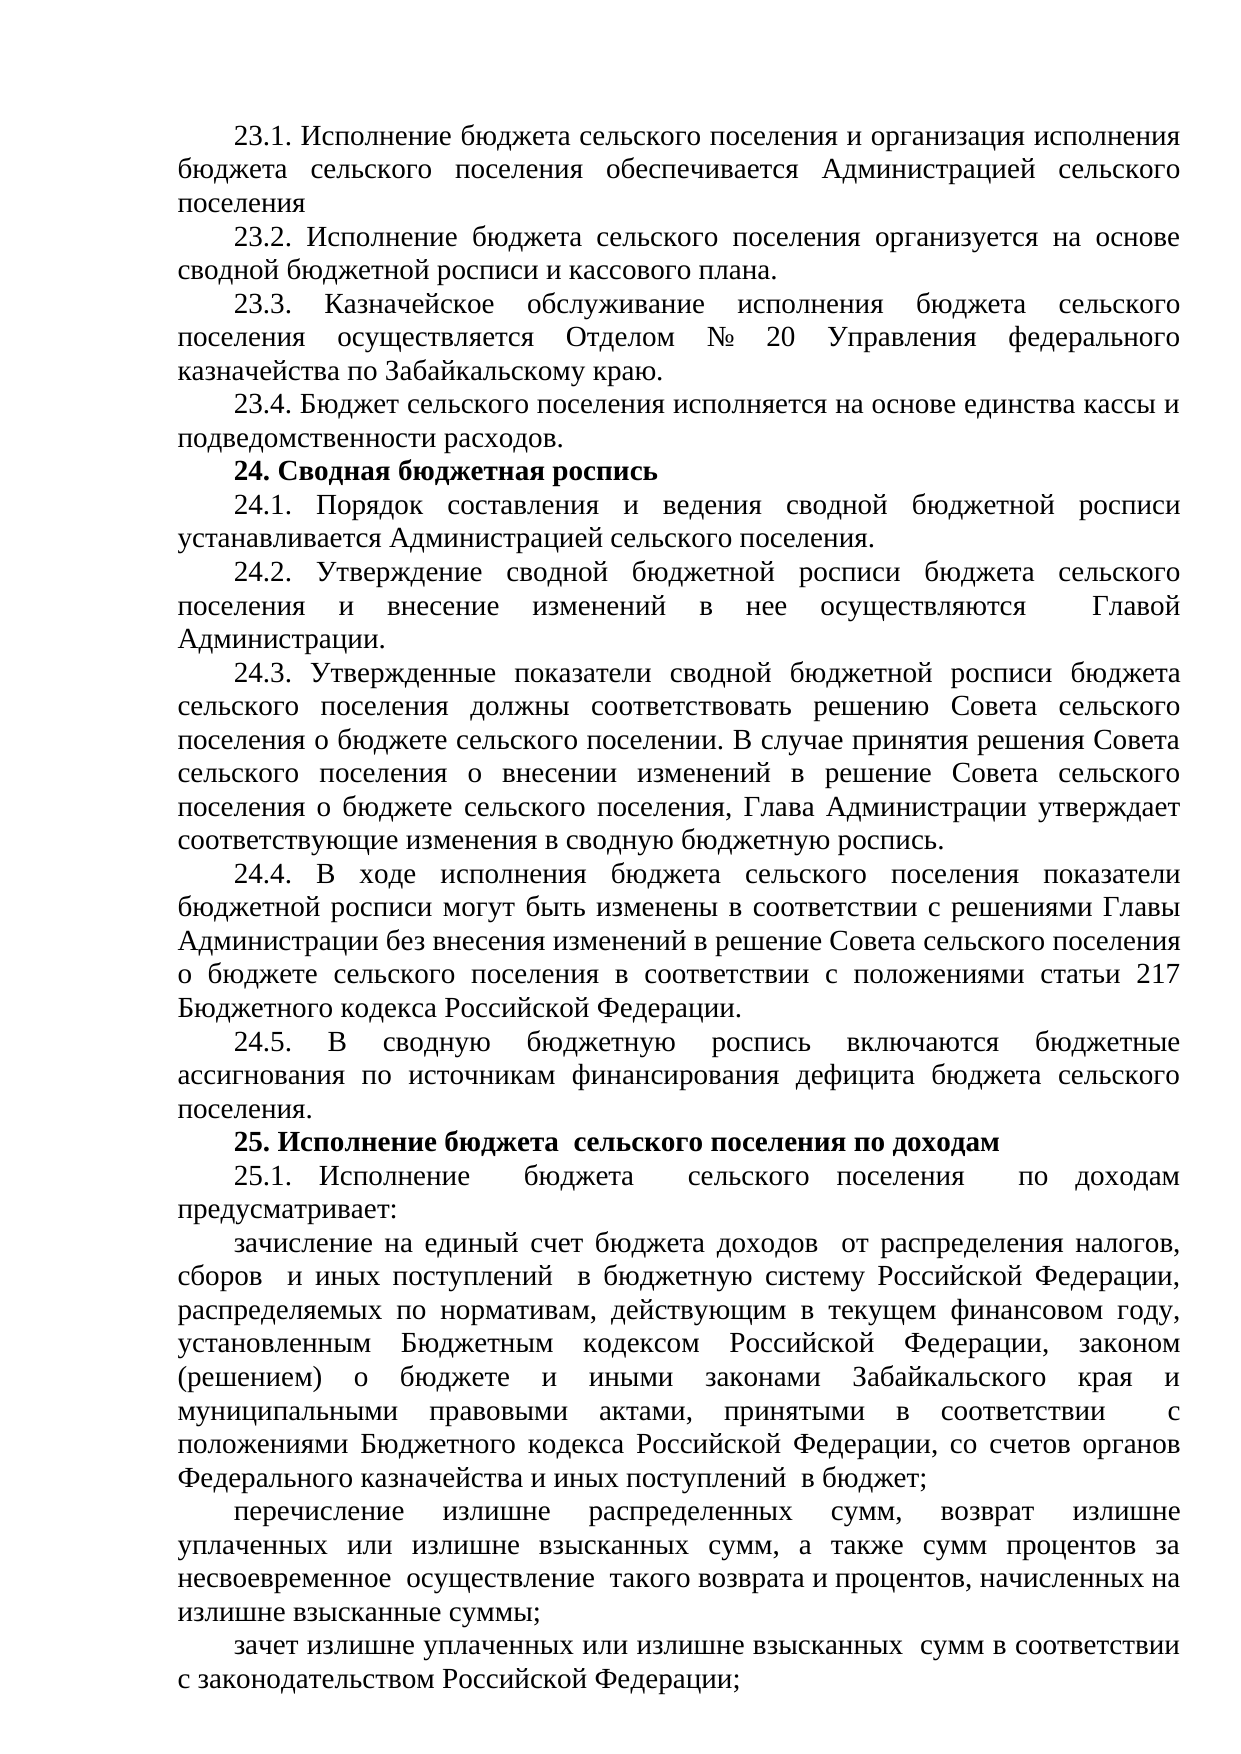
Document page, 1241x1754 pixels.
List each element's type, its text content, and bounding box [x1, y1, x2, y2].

text 24.4. В ходе исполнения бюджета сельского поселения показатели бюджетной росписи могут быть изменены в соответствии с решениями Главы Администрации без внесения изменений в решение Совета сельского поселения о бюджете сельского поселения в соответствии с положениями статьи 217 Бюджетного кодекса Российской Федерации. [177, 856, 1181, 1024]
text 24.3. Утвержденные показатели сводной бюджетной росписи бюджета сельского поселения должны соответствовать решению Совета сельского поселения о бюджете сельского поселении. В случае принятия решения Совета сельского поселения о внесении изменений в решение Совета сельского поселения о бюджете сельского поселения, Глава Администрации утверждает соответствующие изменения в сводную бюджетную роспись. [177, 655, 1181, 856]
text 24.2. Утверждение сводной бюджетной росписи бюджета сельского поселения и внесение изменений в нее осуществляются Главой Администрации. [177, 554, 1181, 655]
text 25. Исполнение бюджета сельского поселения по доходам [177, 1124, 1181, 1158]
text 23.4. Бюджет сельского поселения исполняется на основе единства кассы и подведомственности расходов. [177, 386, 1181, 453]
text зачет излишне уплаченных или излишне взысканных сумм в соответствии с законодательством Российской Федерации; [177, 1627, 1181, 1694]
text 23.3. Казначейское обслуживание исполнения бюджета сельского поселения осуществляется Отделом № 20 Управления федерального казначейства по Забайкальскому краю. [177, 286, 1181, 386]
text перечисление излишне распределенных сумм, возврат излишне уплаченных или излишне взысканных сумм, а также сумм процентов за несвоевременное осуществление такого возврата и процентов, начисленных на излишне взысканные суммы; [177, 1493, 1181, 1627]
text зачисление на единый счет бюджета доходов от распределения налогов, сборов и иных поступлений в бюджетную систему Российской Федерации, распределяемых по нормативам, действующим в текущем финансовом году, установленным Бюджетным кодексом Российской Федерации, законом (решением) о бюджете и иными законами Забайкальского края и муниципальными правовыми актами, принятыми в соответствии с положениями Бюджетного кодекса Российской Федерации, со счетов органов Федерального казначейства и иных поступлений в бюджет; [177, 1225, 1181, 1493]
text 23.1. Исполнение бюджета сельского поселения и организация исполнения бюджета сельского поселения обеспечивается Администрацией сельского поселения [177, 118, 1181, 219]
text 24.5. В сводную бюджетную роспись включаются бюджетные ассигнования по источникам финансирования дефицита бюджета сельского поселения. [177, 1024, 1181, 1124]
text 23.2. Исполнение бюджета сельского поселения организуется на основе сводной бюджетной росписи и кассового плана. [177, 219, 1181, 286]
text 25.1. Исполнение бюджета сельского поселения по доходам предусматривает: [177, 1158, 1181, 1225]
text 24. Сводная бюджетная роспись [177, 453, 1181, 487]
text 24.1. Порядок составления и ведения сводной бюджетной росписи устанавливается Администрацией сельского поселения. [177, 487, 1181, 554]
